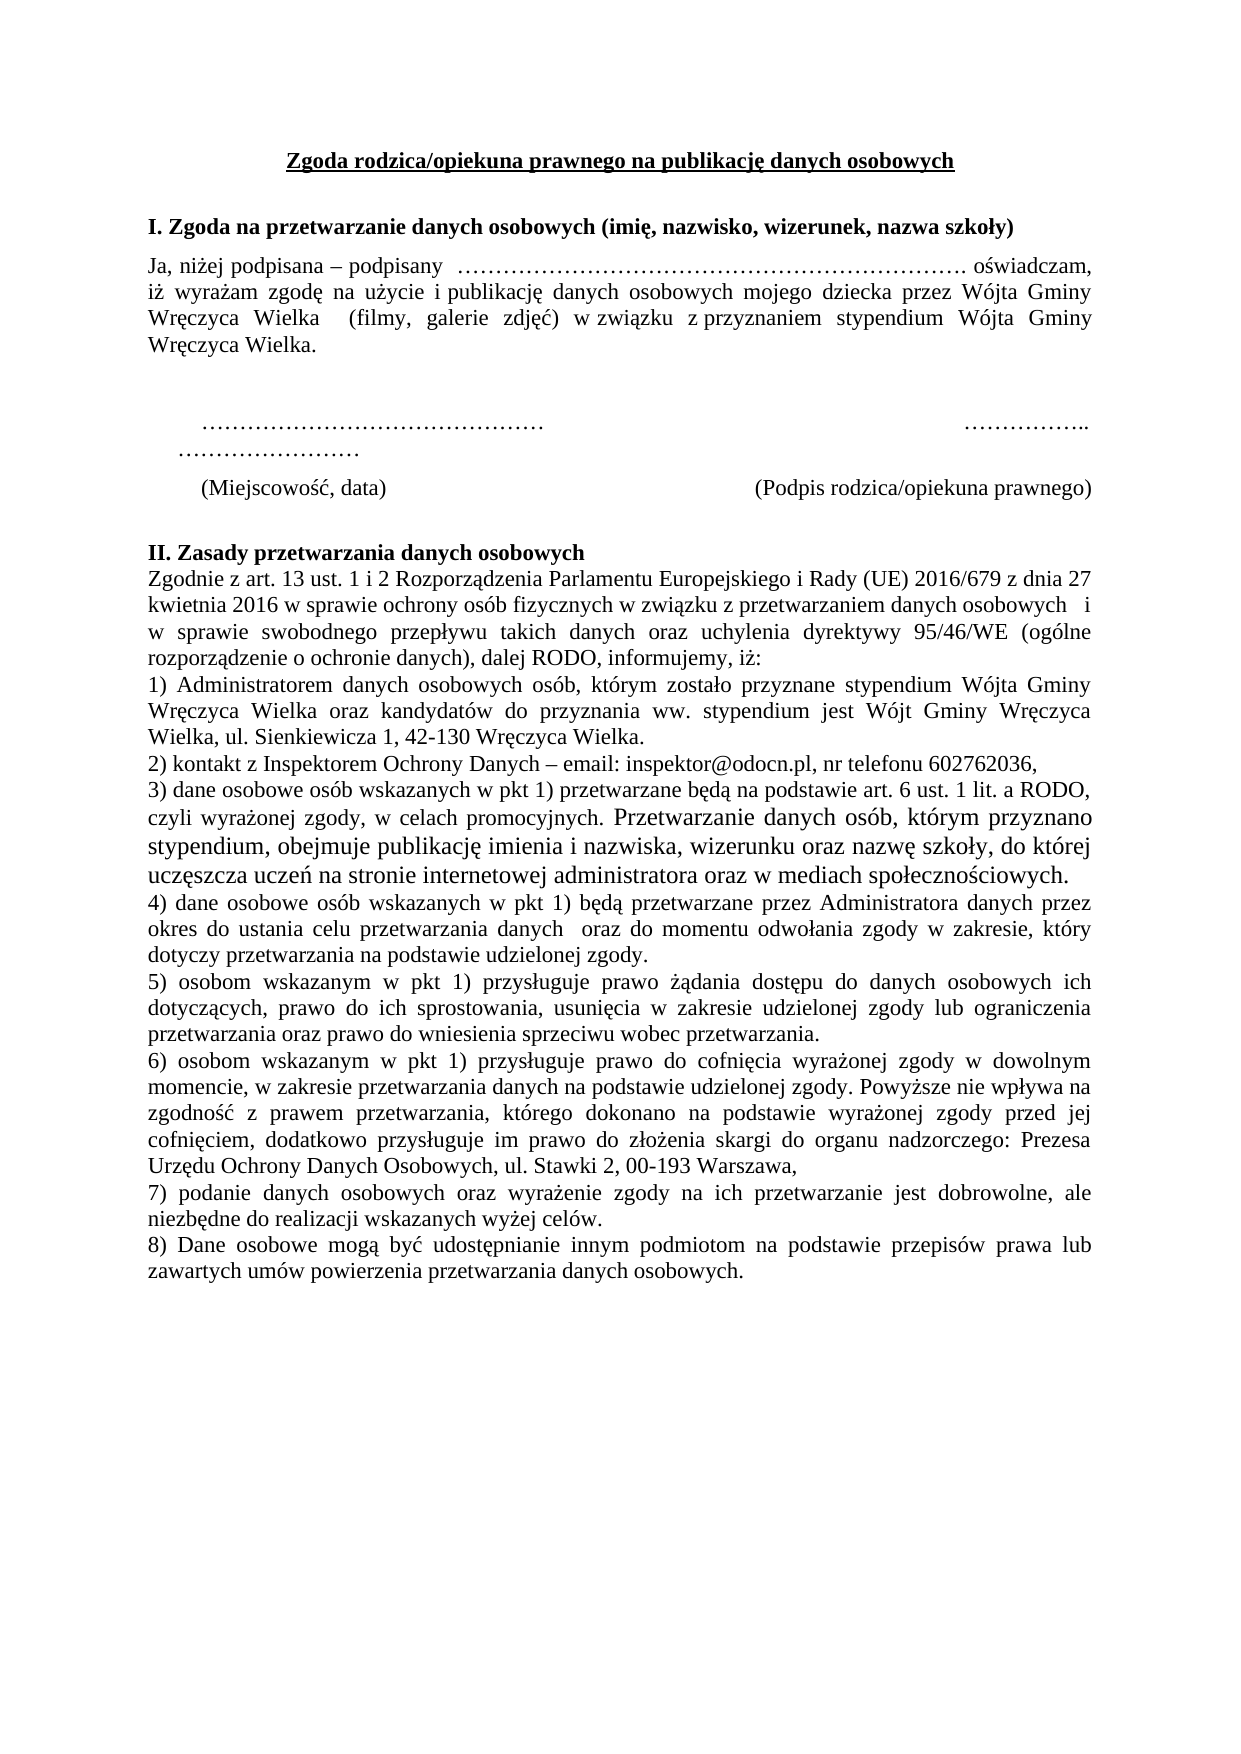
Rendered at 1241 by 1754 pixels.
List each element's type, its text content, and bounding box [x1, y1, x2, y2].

text I. Zgoda na przetwarzanie danych osobowych (imię, nazwisko, wizerunek, nazwa szkoły) [148, 213, 1093, 239]
text 7) podanie danych osobowych oraz wyrażenie zgody na ich przetwarzanie jest dobrowolne, ale niezbędne do realizacji wskazanych wyżej celów. [148, 1178, 1093, 1231]
text Zgodnie z art. 13 ust. 1 i 2 Rozporządzenia Parlamentu Europejskiego i Rady (UE) 2016/679 z dnia 27 kwietnia 2016 w sprawie ochrony osób fizycznych w związku z przetwarzaniem danych osobowych i w sprawie swobodnego przepływu takich danych oraz uchylenia dyrektywy 95/46/WE (ogólne rozporządzenie o ochronie danych), dalej RODO, informujemy, iż: [148, 565, 1093, 671]
text Zgoda rodzica/opiekuna prawnego na publikację danych osobowych [148, 148, 1093, 174]
text 8) Dane osobowe mogą być udostępnianie innym podmiotom na podstawie przepisów prawa lub zawartych umów powierzenia przetwarzania danych osobowych. [148, 1231, 1093, 1284]
text II. Zasady przetwarzania danych osobowych [148, 539, 1093, 565]
text 1) Administratorem danych osobowych osób, którym zostało przyznane stypendium Wójta Gminy Wręczyca Wielka oraz kandydatów do przyznania ww. stypendium jest Wójt Gminy Wręczyca Wielka, ul. Sienkiewicza 1, 42-130 Wręczyca Wielka. [148, 671, 1093, 750]
text 6) osobom wskazanym w pkt 1) przysługuje prawo do cofnięcia wyrażonej zgody w dowolnym momencie, w zakresie przetwarzania danych na podstawie udzielonej zgody. Powyższe nie wpływa na zgodność z prawem przetwarzania, którego dokonano na podstawie wyrażonej zgody przed jej cofnięciem, dodatkowo przysługuje im prawo do złożenia skargi do organu nadzorczego: Prezesa Urzędu Ochrony Danych Osobowych, ul. Stawki 2, 00-193 Warszawa, [148, 1047, 1093, 1178]
text Ja, niżej podpisana – podpisany …………………………………………………………. oświadczam, iż wyrażam zgodę na użycie i publikację danych osobowych mojego dziecka przez Wójta Gminy Wręczyca Wielka (filmy, galerie zdjęć) w związku z przyznaniem stypendium Wójta Gminy Wręczyca Wielka. [148, 252, 1093, 357]
text 4) dane osobowe osób wskazanych w pkt 1) będą przetwarzane przez Administratora danych przez okres do ustania celu przetwarzania danych oraz do momentu odwołania zgody w zakresie, który dotyczy przetwarzania na podstawie udzielonej zgody. [148, 889, 1093, 968]
text 2) kontakt z Inspektorem Ochrony Danych – email: inspektor@odocn.pl, nr telefonu 602762036, [148, 750, 1093, 776]
text 5) osobom wskazanym w pkt 1) przysługuje prawo żądania dostępu do danych osobowych ich dotyczących, prawo do ich sprostowania, usunięcia w zakresie udzielonej zgody lub ograniczenia przetwarzania oraz prawo do wniesienia sprzeciwu wobec przetwarzania. [148, 968, 1093, 1047]
text ……………………………………… ……………..…………………… [177, 408, 1093, 461]
text 3) dane osobowe osób wskazanych w pkt 1) przetwarzane będą na podstawie art. 6 ust. 1 lit. a RODO, czyli wyrażonej zgody, w celach promocyjnych. Przetwarzanie danych osób, którym przyznano stypendium, obejmuje publikację imienia i nazwiska, wizerunku oraz nazwę szkoły, do której uczęszcza uczeń na stronie internetowej administratora oraz w mediach społecznościowych. [148, 776, 1093, 889]
text (Miejscowość, data) (Podpis rodzica/opiekuna prawnego) [177, 474, 1093, 500]
